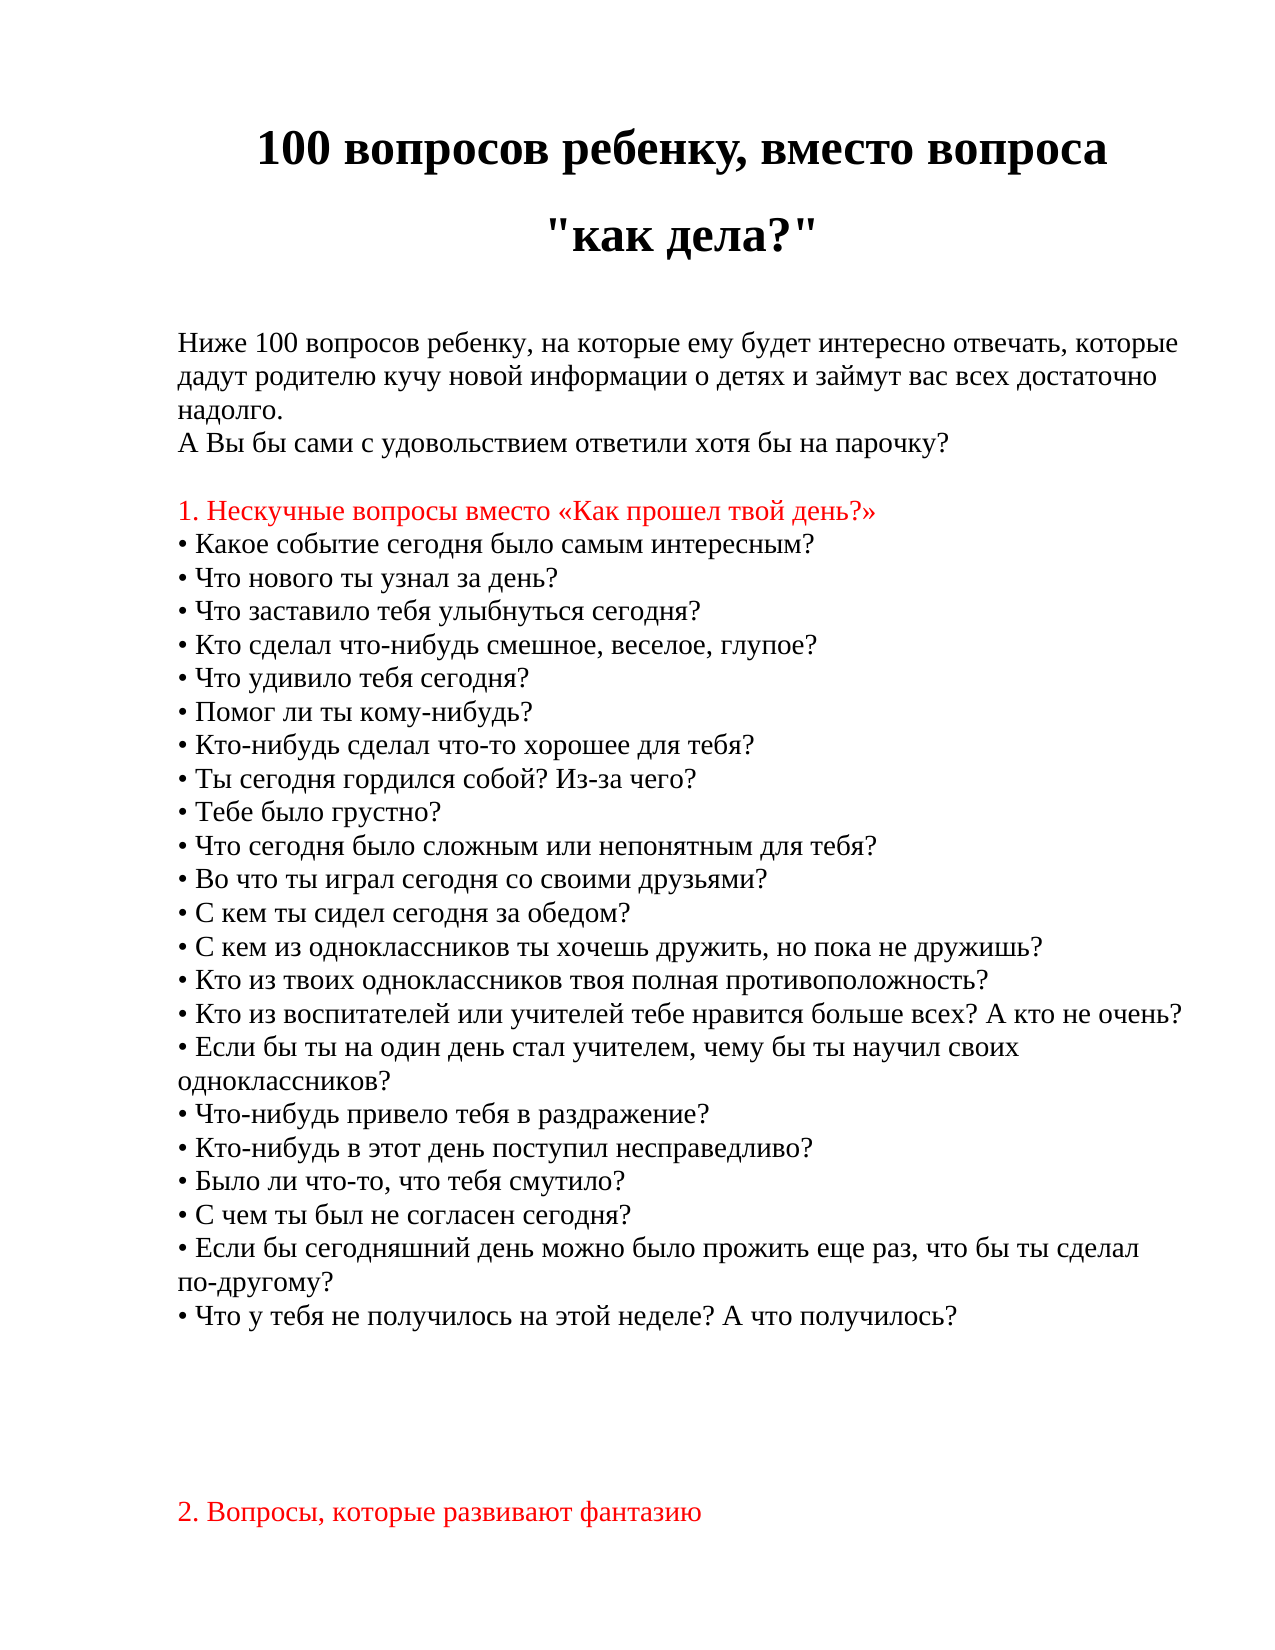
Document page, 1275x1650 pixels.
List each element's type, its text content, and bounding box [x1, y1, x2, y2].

text А Вы бы сами с удовольствием ответили хотя бы на парочку? 1. Нескучные вопросы вместо «Как прошел твой день?» • Какое событие сегодня было самым интересным? • Что нового ты узнал за день? • Что заставило тебя улыбнуться сегодня? • Кто сделал что-нибудь смешное, веселое, глупое? • Что удивило тебя сегодня? • Помог ли ты кому-нибудь? • Кто-нибудь сделал что-то хорошее для тебя? • Ты сегодня гордился собой? Из-за чего? • Тебе было грустно? • Что сегодня было сложным или непонятным для тебя? • Во что ты играл сегодня со своими друзьями? • С кем ты сидел сегодня за обедом? • С кем из одноклассников ты хочешь дружить, но пока не дружишь? • Кто из твоих одноклассников твоя полная противоположность? • Кто из воспитателей или учителей тебе нравится больше всех? А кто не очень? • Если бы ты на один день стал учителем, чему бы ты научил своих одноклассников? • Что-нибудь привело тебя в раздражение? • Кто-нибудь в этот день поступил несправедливо? • Было ли что-то, что тебя смутило? • С чем ты был не согласен сегодня? • Если бы сегодняшний день можно было прожить еще раз, что бы ты сделал по-другому? • Что у тебя не получилось на этой неделе? А что получилось? [177, 426, 1186, 1360]
subtitle "как дела?" [177, 205, 1186, 262]
subtitle 100 вопросов ребенку, вместо вопроса [177, 118, 1186, 176]
text Ниже 100 вопросов ребенку, на которые ему будет интересно отвечать, которые дадут родителю кучу новой информации о детях и займут вас всех достаточно надолго. [177, 325, 1186, 426]
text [177, 1461, 1186, 1528]
